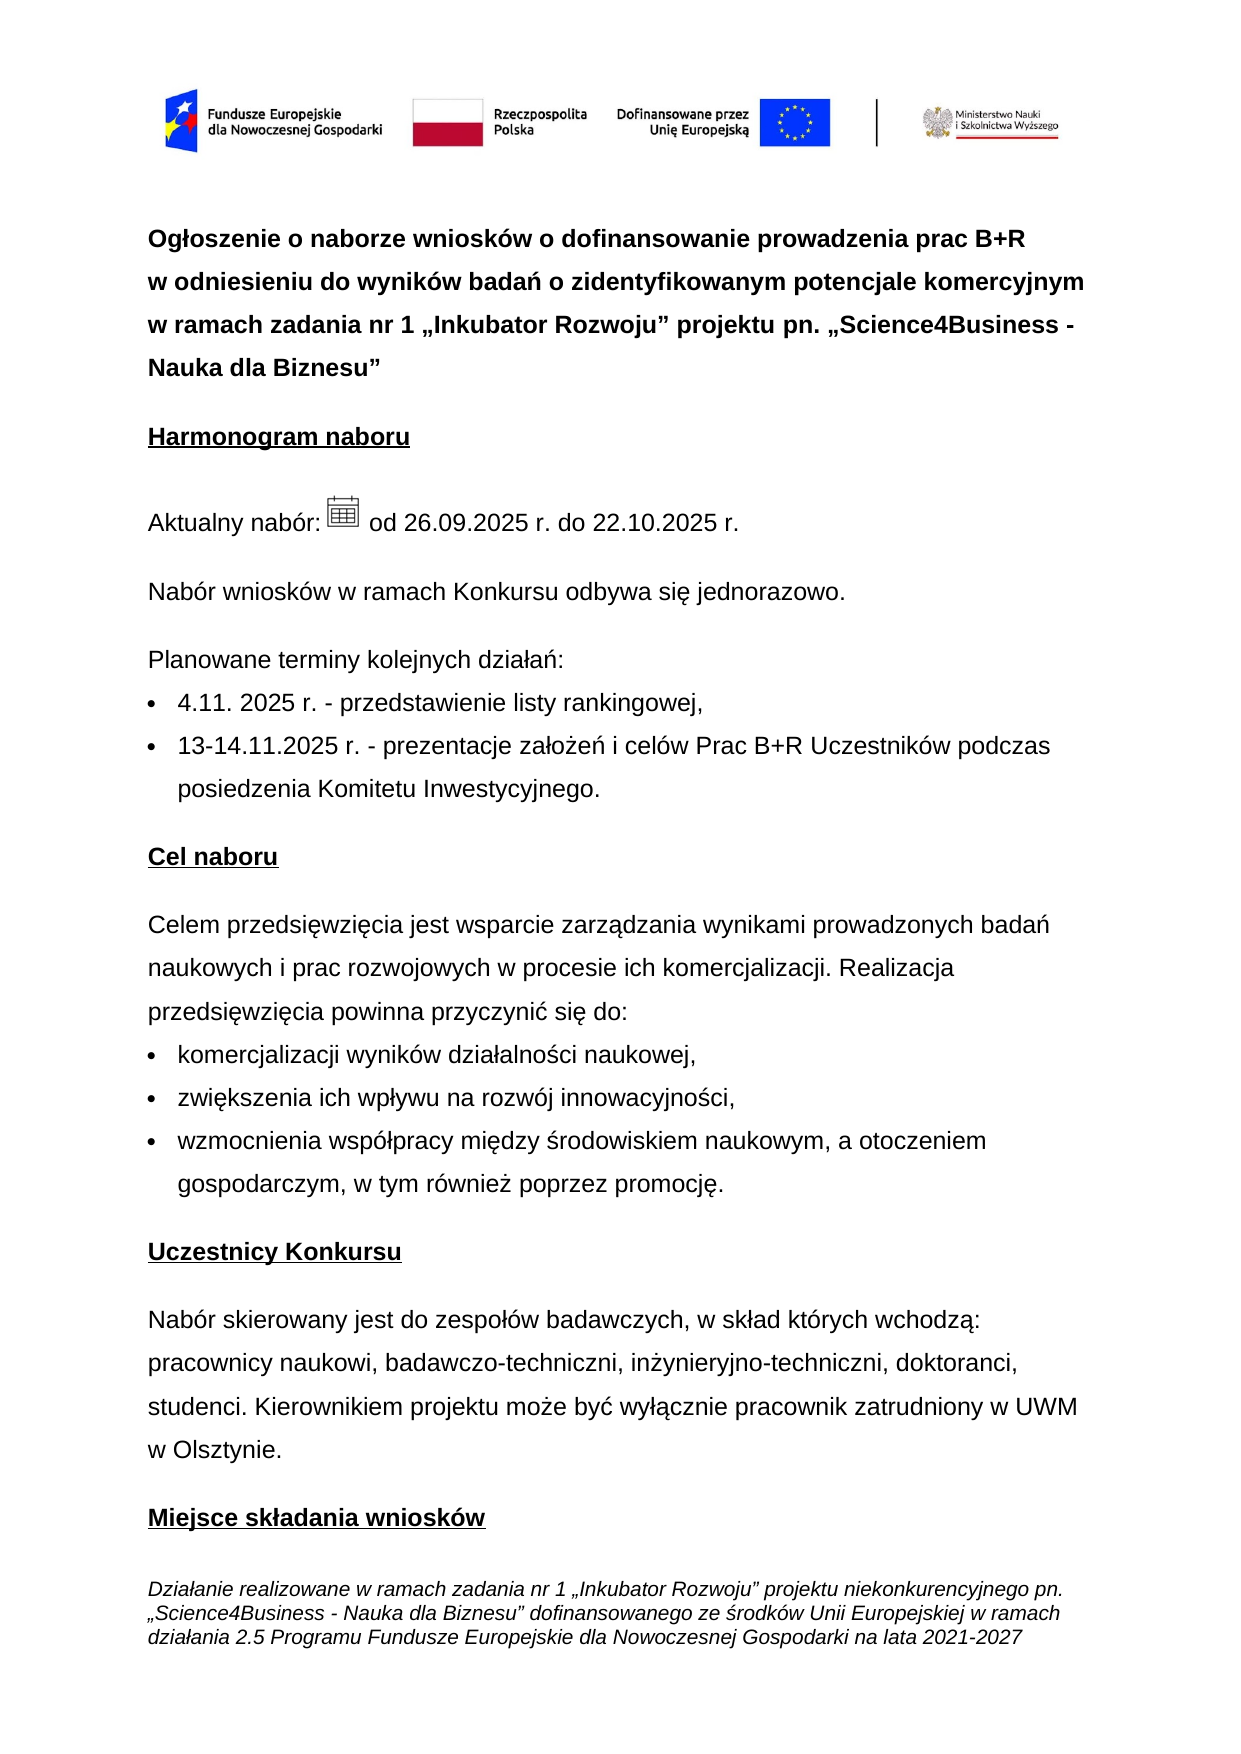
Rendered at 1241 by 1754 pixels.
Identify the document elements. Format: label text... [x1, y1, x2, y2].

text Cel naboru [148, 842, 1093, 871]
list komercjalizacji wyników działalności naukowej, [148, 1040, 1093, 1068]
text Miejsce składania wniosków [148, 1503, 1093, 1532]
text Planowane terminy kolejnych działań: [148, 645, 1093, 673]
text Uczestnicy Konkursu [148, 1237, 1093, 1266]
text Nabór skierowany jest do zespołów badawczych, w skład których wchodzą: pracownicy naukowi, badawczo-techniczni, inżynieryjno-techniczni, doktoranci, studenci. Kierownikiem projektu może być wyłącznie pracownik zatrudniony w UWM w Olsztynie. [148, 1305, 1093, 1463]
list 4.11. 2025 r. - przedstawienie listy rankingowej, [148, 688, 1093, 717]
text Aktualny nabór: od 26.09.2025 r. do 22.10.2025 r. [148, 490, 1093, 537]
list wzmocnienia współpracy między środowiskiem naukowym, a otoczeniem gospodarczym, w tym również poprzez promocję. [148, 1126, 1093, 1198]
list zwiększenia ich wpływu na rozwój innowacyjności, [148, 1083, 1093, 1112]
text Nabór wniosków w ramach Konkursu odbywa się jednorazowo. [148, 577, 1093, 605]
text Harmonogram naboru [148, 422, 1093, 450]
list 13-14.11.2025 r. - prezentacje założeń i celów Prac B+R Uczestników podczas posiedzenia Komitetu Inwestycyjnego. [148, 731, 1093, 803]
text Celem przedsięwzięcia jest wsparcie zarządzania wynikami prowadzonych badań naukowych i prac rozwojowych w procesie ich komercjalizacji. Realizacja przedsięwzięcia powinna przyczynić się do: [148, 910, 1093, 1025]
picture [321, 489, 364, 532]
picture [150, 73, 1091, 168]
text Ogłoszenie o naborze wniosków o dofinansowanie prowadzenia prac B+R w odniesieniu do wyników badań o zidentyfikowanym potencjale komercyjnym w ramach zadania nr 1 „Inkubator Rozwoju” projektu pn. „Science4Business - Nauka dla Biznesu” [148, 224, 1093, 382]
